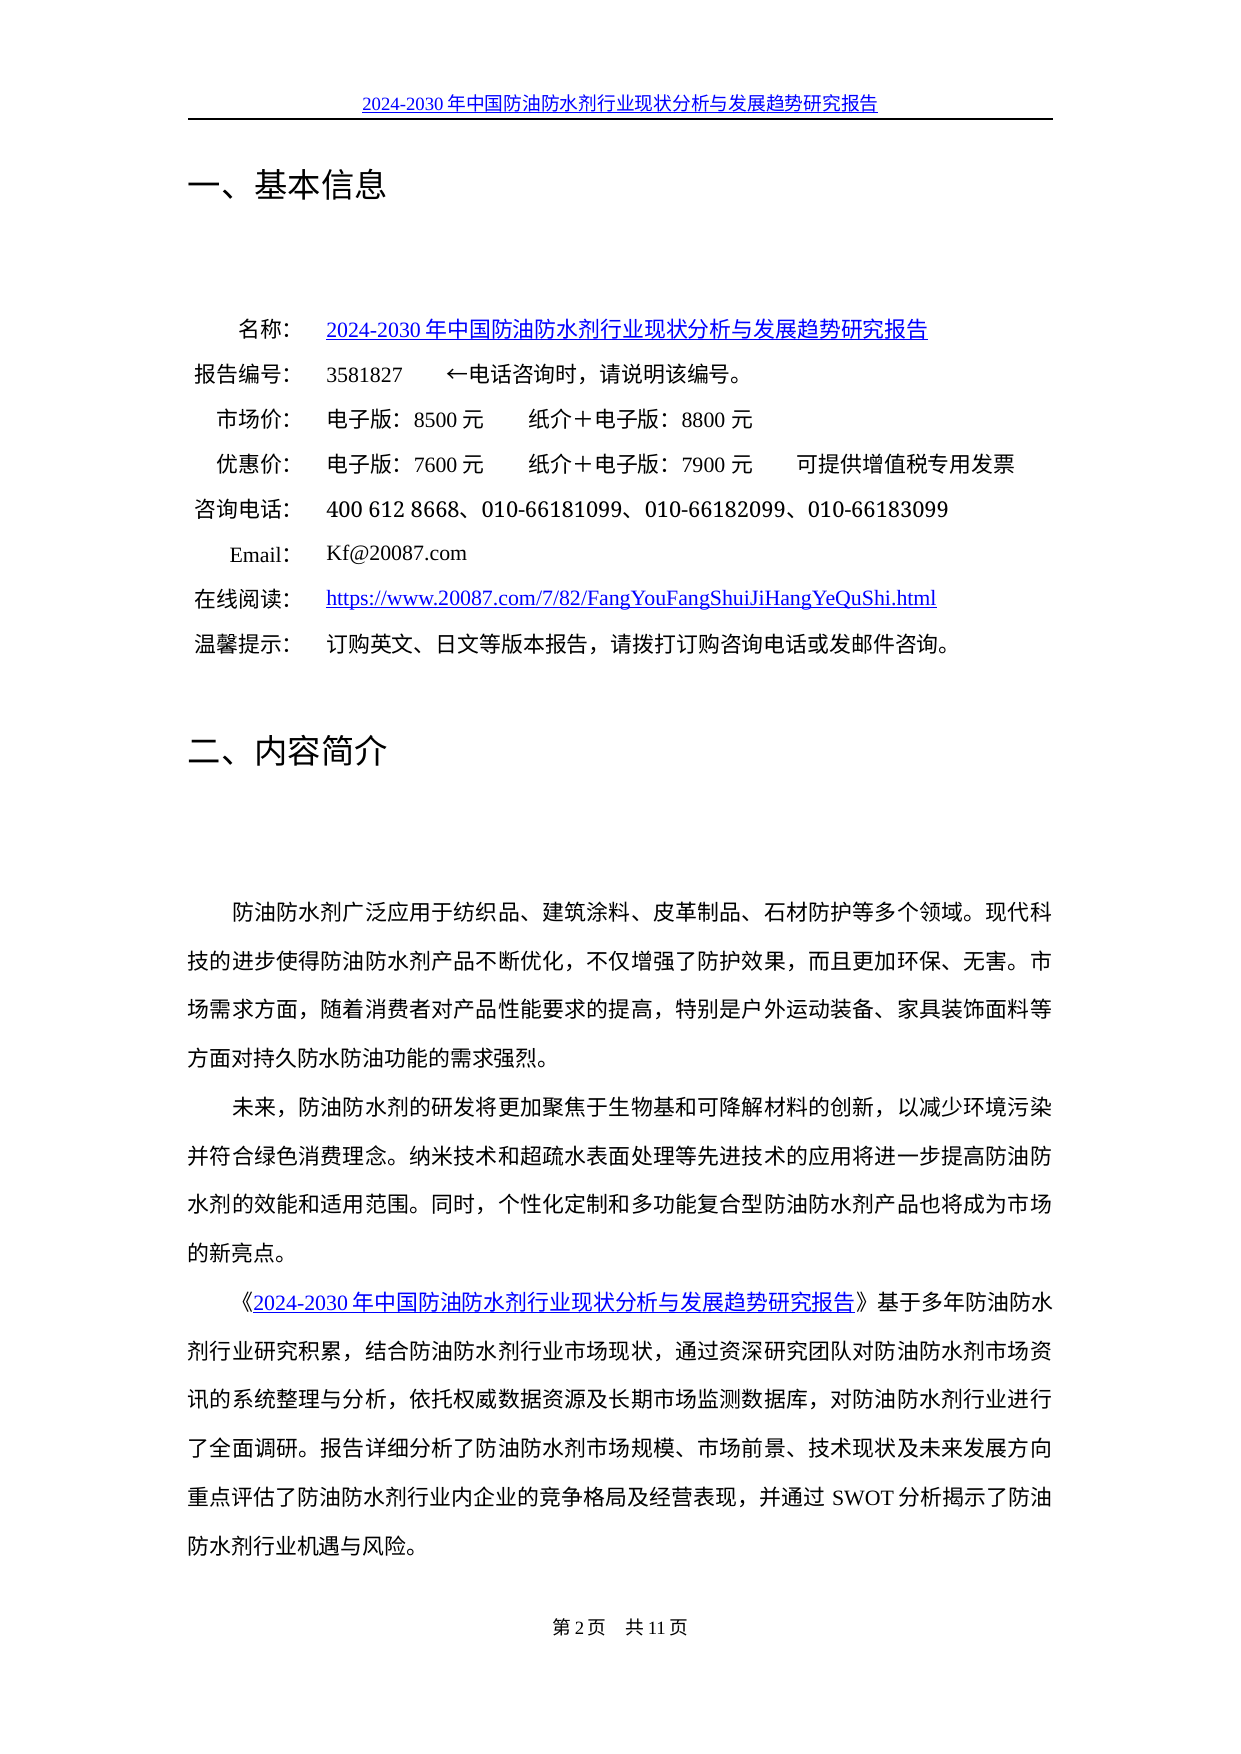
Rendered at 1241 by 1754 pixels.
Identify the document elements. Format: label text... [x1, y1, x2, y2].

table_cell 电子版：8500 元 纸介＋电子版：8800 元 [315, 402, 1073, 447]
table_cell 订购英文、日文等版本报告，请拨打订购咨询电话或发邮件咨询。 [315, 627, 1073, 672]
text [187, 894, 1053, 1561]
table_cell Email： [167, 537, 315, 582]
table_cell 市场价： [167, 402, 315, 447]
title 一、基本信息 [187, 150, 1053, 215]
table_cell Kf@20087.com [315, 537, 1073, 582]
table_cell 温馨提示： [167, 627, 315, 672]
table_cell 3581827 ←电话咨询时，请说明该编号。 [315, 357, 1073, 402]
table_cell 在线阅读： [167, 582, 315, 627]
table_cell 电子版：7600 元 纸介＋电子版：7900 元 可提供增值税专用发票 [315, 447, 1073, 492]
table_header 名称： [167, 312, 315, 357]
table_cell 报告编号： [167, 357, 315, 402]
table_cell [315, 582, 1073, 627]
table_cell 咨询电话： [167, 492, 315, 537]
table_cell 优惠价： [167, 447, 315, 492]
table_header 2024-2030年中国防油防水剂行业现状分析与发展趋势研究报告 [315, 312, 1073, 357]
table_cell 400 612 8668、010-66181099、010-66182099、010-66183099 [315, 492, 1073, 537]
title 二、内容简介 [187, 717, 1053, 782]
